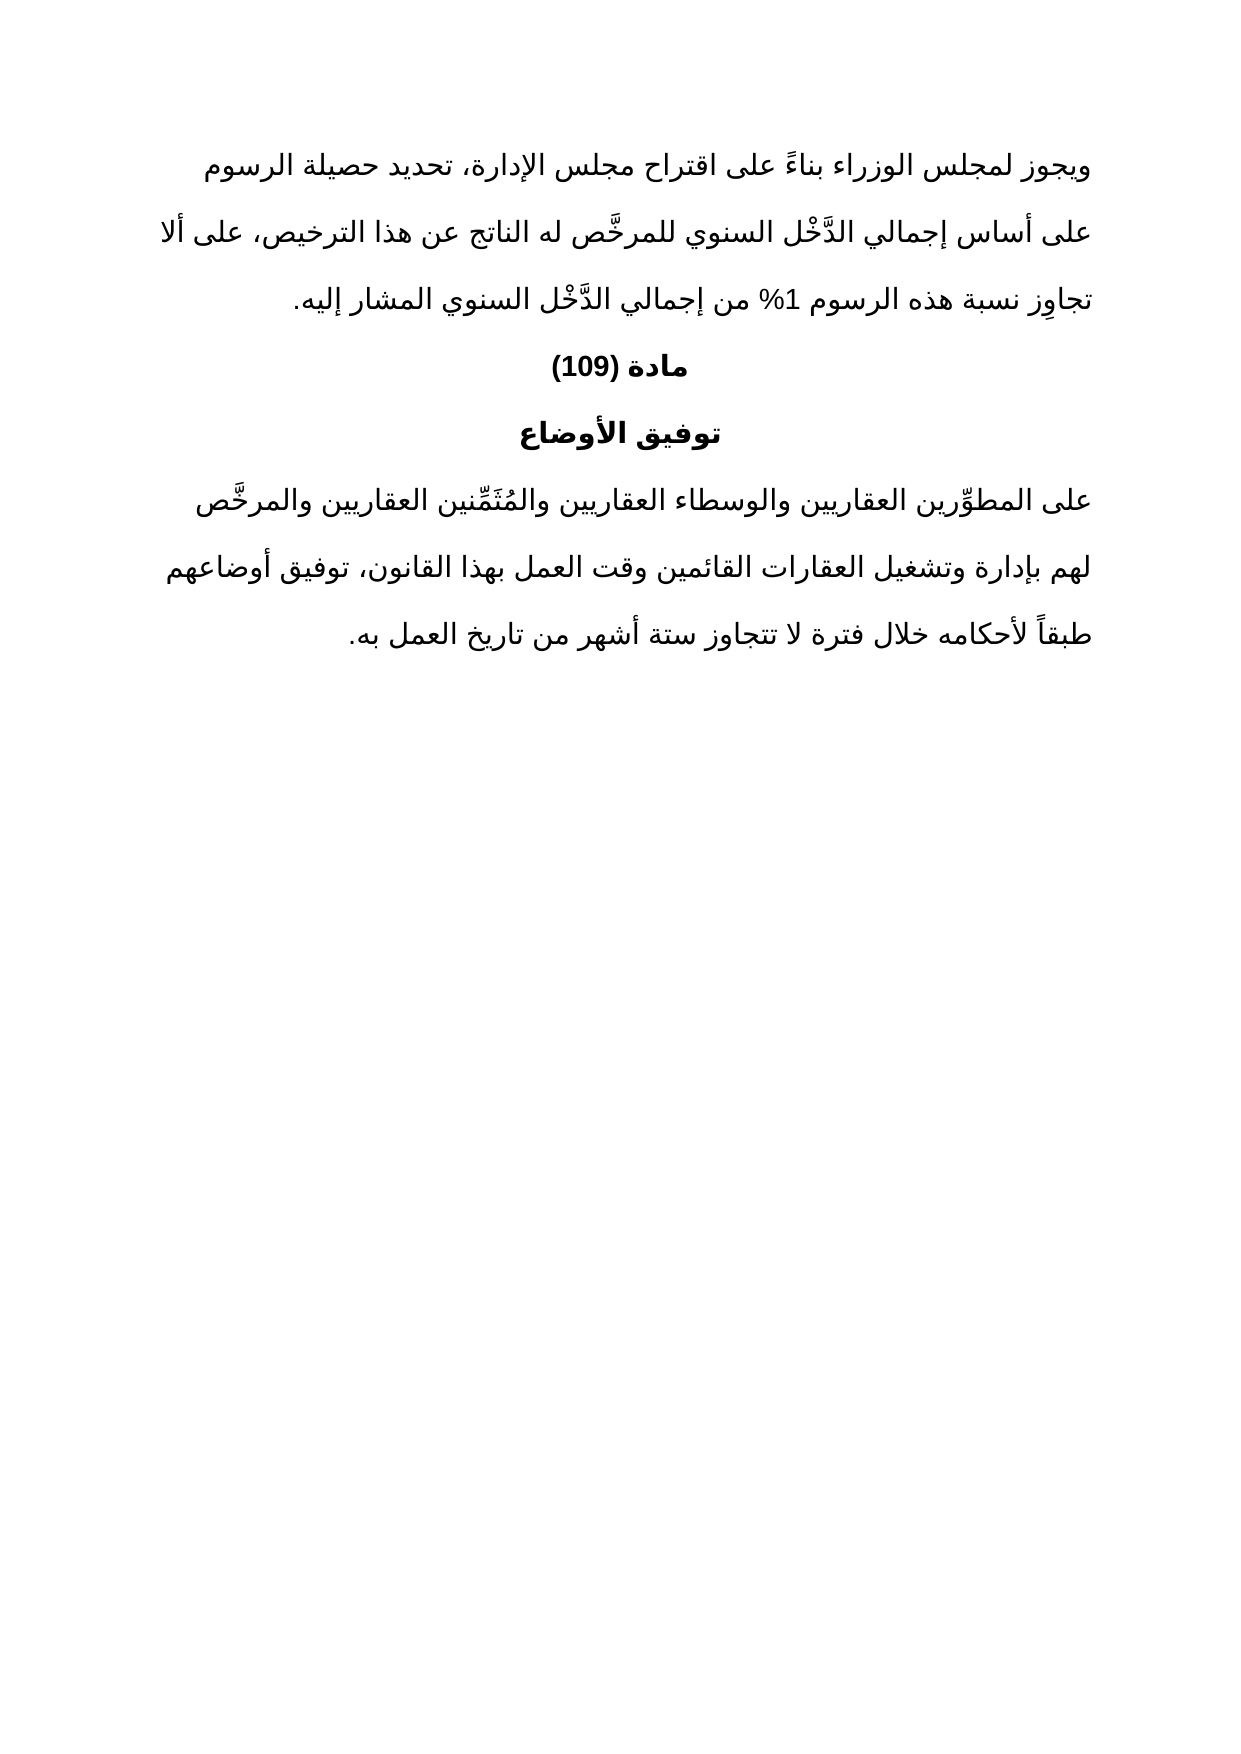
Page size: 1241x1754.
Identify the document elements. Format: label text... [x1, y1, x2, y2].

text مادة (109) [148, 349, 1092, 382]
text توفيق الأوضاع [148, 416, 1092, 449]
text ويجوز لمجلس الوزراء بناءً على اقتراح مجلس الإدارة، تحديد حصيلة الرسوم على أساس إجمالي الدَّخْل السنوي للمرخَّص له الناتج عن هذا الترخيص، على ألا تجاوِز نسبة هذه الرسوم 1% من إجمالي الدَّخْل السنوي المشار إليه. [148, 148, 1092, 315]
text على المطوِّرين العقاريين والوسطاء العقاريين والمُثَمِّنين العقاريين والمرخَّص لهم بإدارة وتشغيل العقارات القائمين وقت العمل بهذا القانون، توفيق أوضاعهم طبقاً لأحكامه خلال فترة لا تتجاوز ستة أشهر من تاريخ العمل به. [148, 483, 1092, 651]
